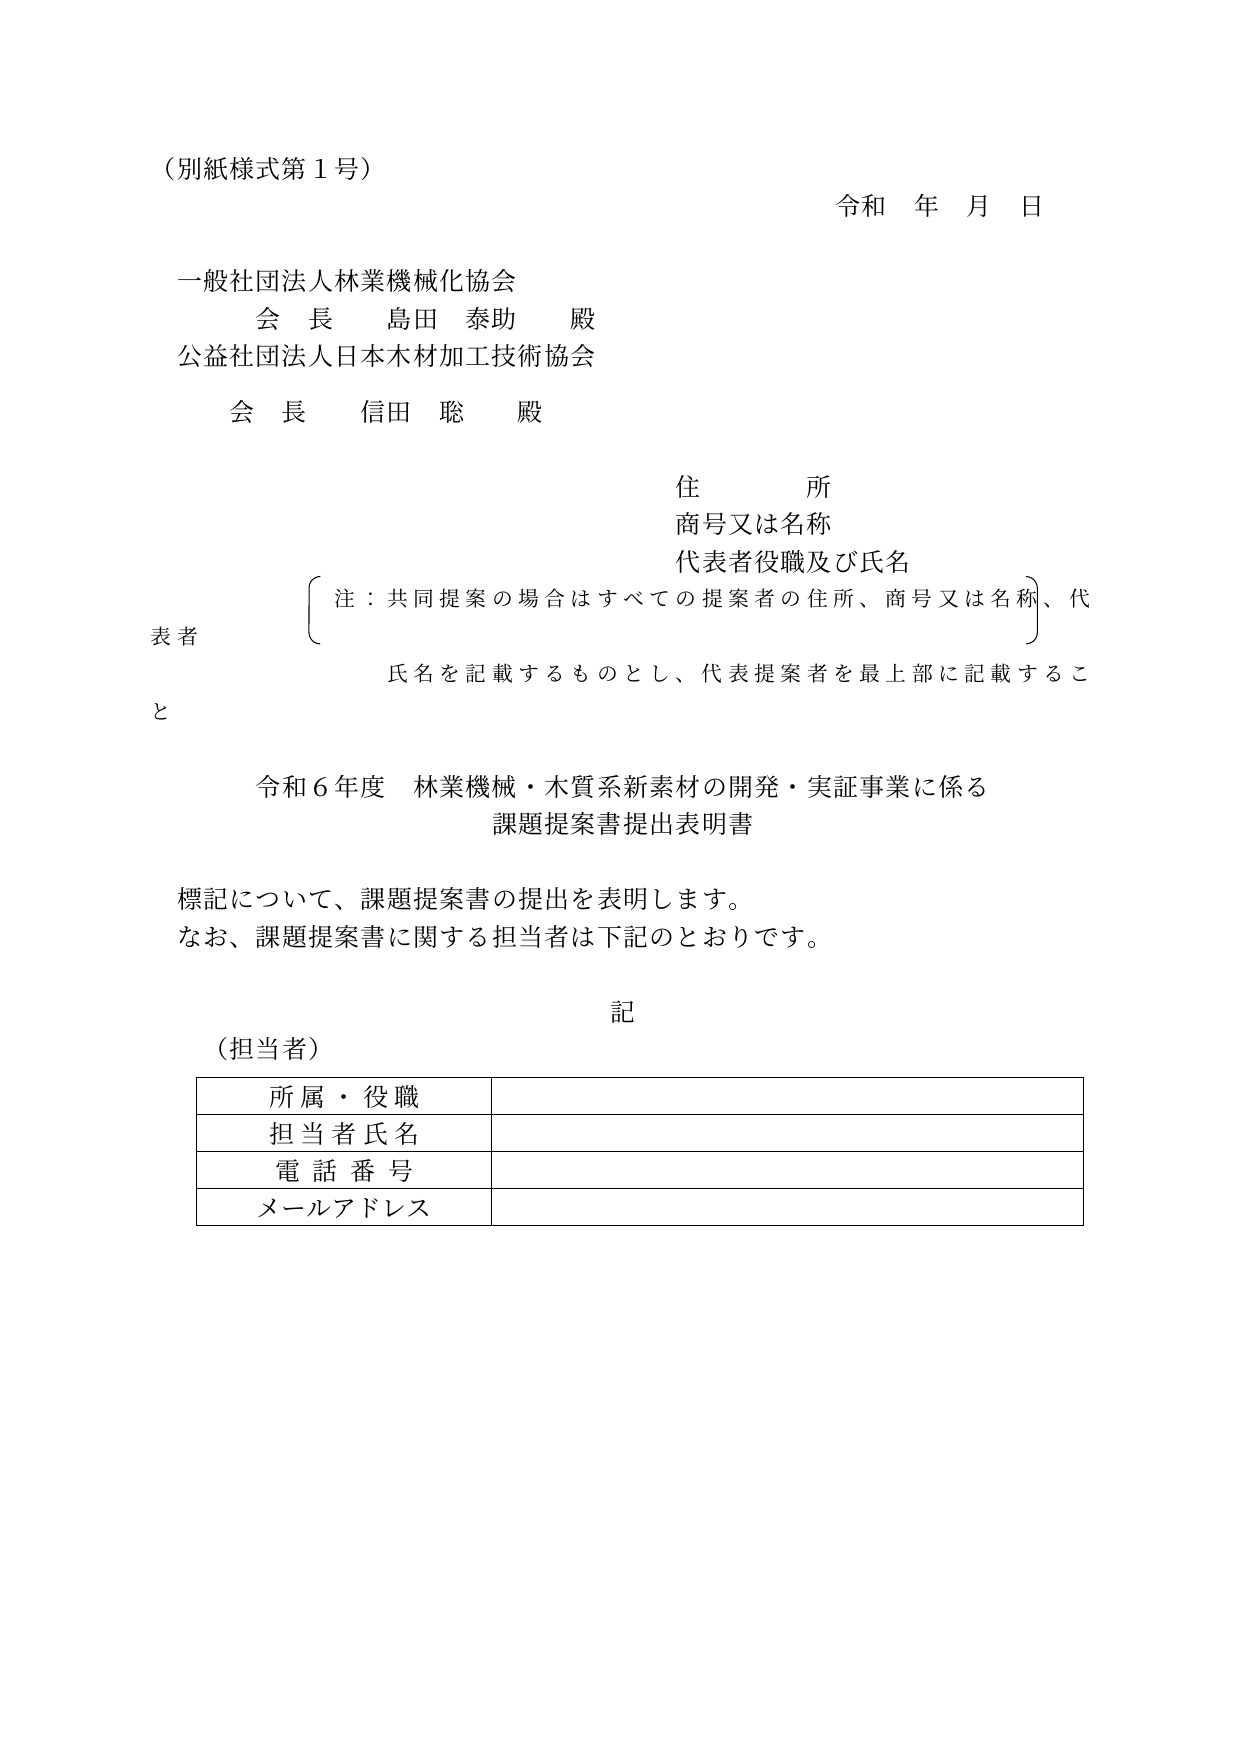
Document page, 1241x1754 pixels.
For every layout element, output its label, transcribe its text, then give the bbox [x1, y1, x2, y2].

table_header [492, 1078, 1083, 1114]
text なお、課題提案書に関する担当者は下記のとおりです。 [151, 917, 1096, 954]
table_cell 電話番号 [197, 1152, 491, 1188]
text （担当者） [151, 1029, 1096, 1067]
text 標記について、課題提案書の提出を表明します。 [151, 879, 1096, 917]
text 住 所 [652, 467, 1096, 504]
text 令和 年 月 日 [151, 186, 1045, 224]
text 氏名を記載するものとし、代表提案者を最上部に記載すること [151, 654, 1096, 729]
text 記 [151, 992, 1096, 1029]
table_cell 担当者氏名 [197, 1115, 491, 1151]
text 会 長 島田 泰助 殿 [151, 299, 1096, 336]
text 代表者役職及び氏名 [652, 542, 1096, 579]
table_header 所属・役職 [197, 1078, 491, 1114]
text 商号又は名称 [652, 504, 1096, 542]
text 注：共同提案の場合はすべての提案者の住所、商号又は名称、代表者 [151, 579, 1096, 654]
text 令和６年度 林業機械・木質系新素材の開発・実証事業に係る [151, 767, 1096, 804]
text 課題提案書提出表明書 [151, 804, 1096, 842]
table_cell [492, 1189, 1083, 1224]
text 会 長 信田 聡 殿 [151, 392, 1096, 429]
table_cell [492, 1152, 1083, 1188]
text （別紙様式第１号） [151, 149, 1096, 186]
table_cell [492, 1115, 1083, 1151]
table_cell メールアドレス [197, 1189, 491, 1224]
text 公益社団法人日本木材加工技術協会 [151, 336, 1096, 374]
text 一般社団法人林業機械化協会 [151, 261, 1096, 299]
